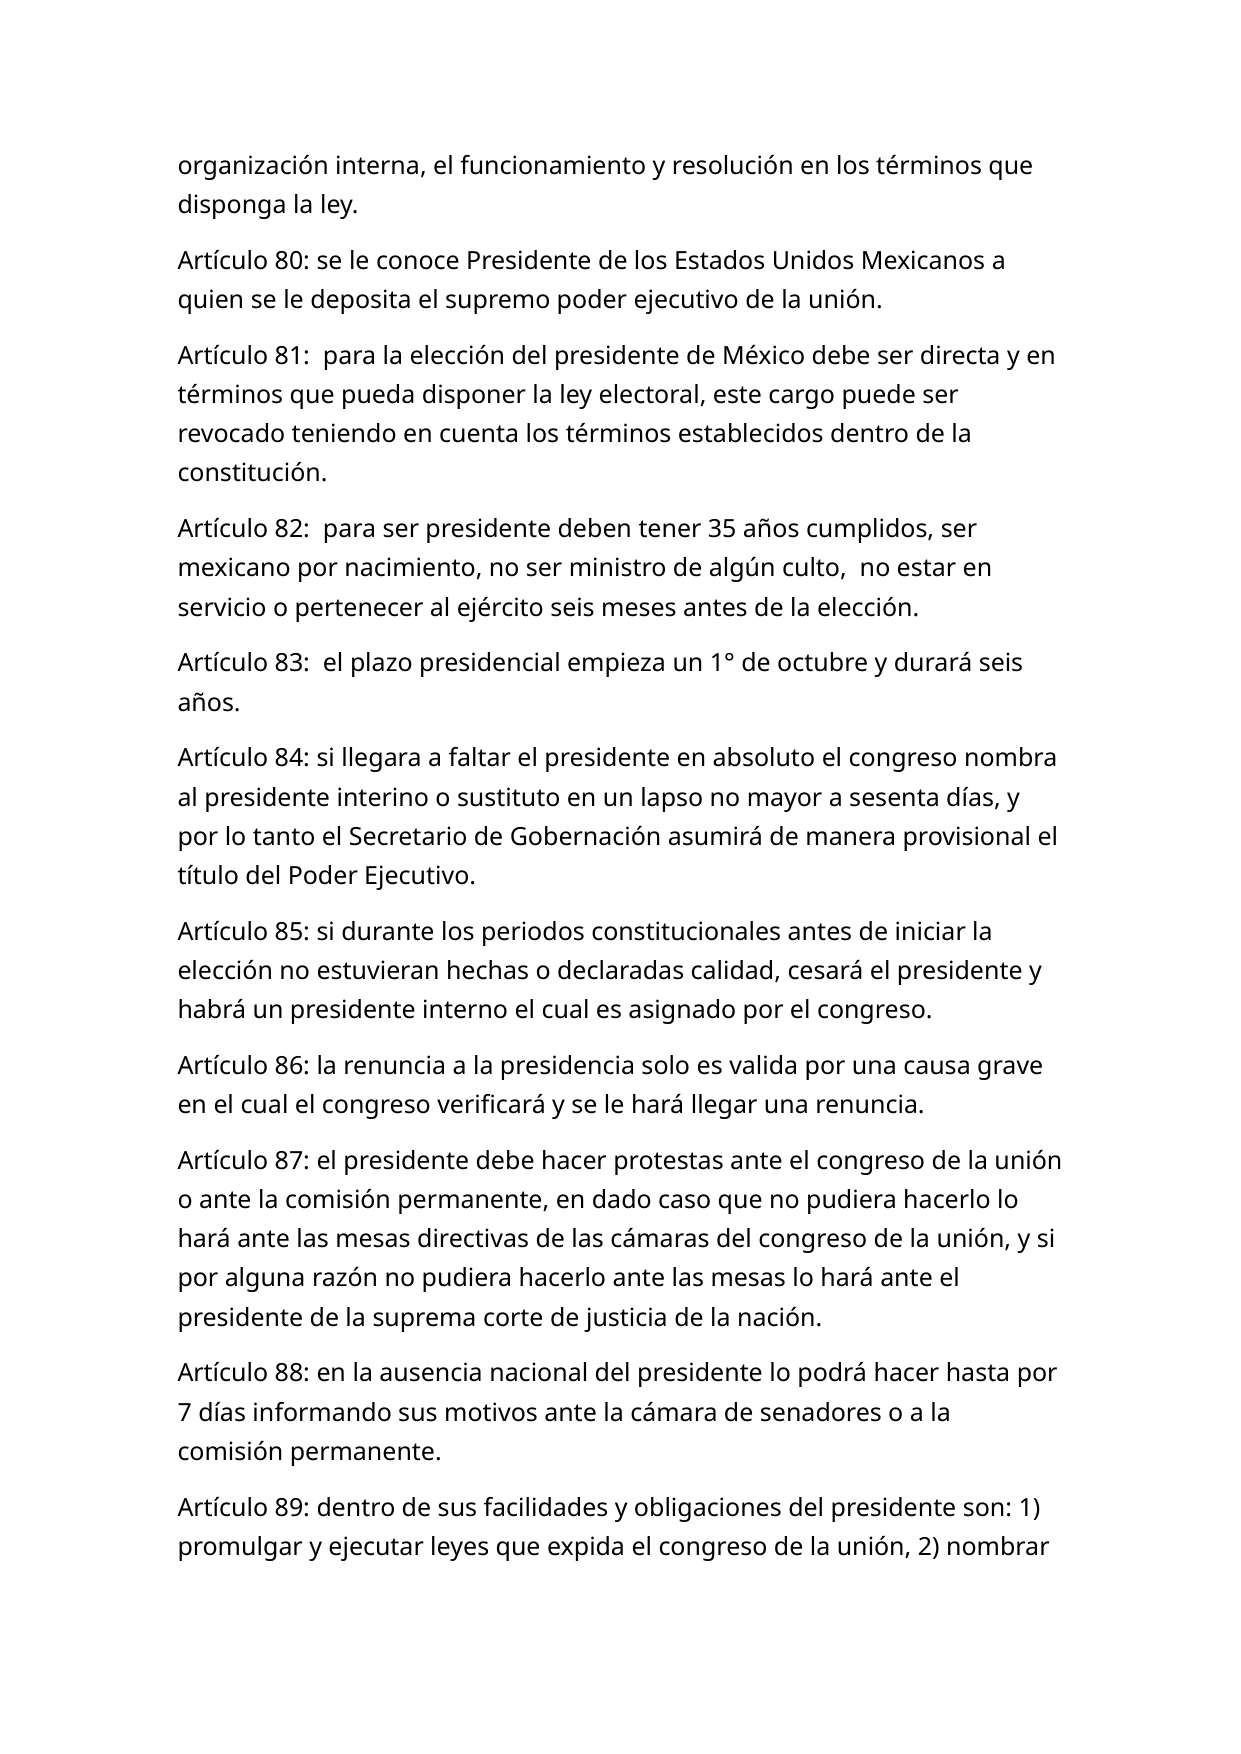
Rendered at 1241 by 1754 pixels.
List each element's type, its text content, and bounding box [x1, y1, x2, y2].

text Artículo 84: si llegara a faltar el presidente en absoluto el congreso nombra al presidente interino o sustituto en un lapso no mayor a sesenta días, y por lo tanto el Secretario de Gobernación asumirá de manera provisional el título del Poder Ejecutivo. [177, 740, 1063, 892]
text Artículo 87: el presidente debe hacer protestas ante el congreso de la unión o ante la comisión permanente, en dado caso que no pudiera hacerlo lo hará ante las mesas directivas de las cámaras del congreso de la unión, y si por alguna razón no pudiera hacerlo ante las mesas lo hará ante el presidente de la suprema corte de justicia de la nación. [177, 1143, 1063, 1333]
text Artículo 82: para ser presidente deben tener 35 años cumplidos, ser mexicano por nacimiento, no ser ministro de algún culto, no estar en servicio o pertenecer al ejército seis meses antes de la elección. [177, 511, 1063, 623]
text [177, 1489, 1063, 1562]
text Artículo 81: para la elección del presidente de México debe ser directa y en términos que pueda disponer la ley electoral, este cargo puede ser revocado teniendo en cuenta los términos establecidos dentro de la constitución. [177, 338, 1063, 489]
text Artículo 88: en la ausencia nacional del presidente lo podrá hacer hasta por 7 días informando sus motivos ante la cámara de senadores o a la comisión permanente. [177, 1355, 1063, 1467]
text Artículo 85: si durante los periodos constitucionales antes de iniciar la elección no estuvieran hechas o declaradas calidad, cesará el presidente y habrá un presidente interno el cual es asignado por el congreso. [177, 913, 1063, 1026]
text Artículo 83: el plazo presidencial empieza un 1° de octubre y durará seis años. [177, 645, 1063, 718]
text Artículo 80: se le conoce Presidente de los Estados Unidos Mexicanos a quien se le deposita el supremo poder ejecutivo de la unión. [177, 243, 1063, 316]
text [177, 148, 1063, 221]
text Artículo 86: la renuncia a la presidencia solo es valida por una causa grave en el cual el congreso verificará y se le hará llegar una renuncia. [177, 1048, 1063, 1121]
